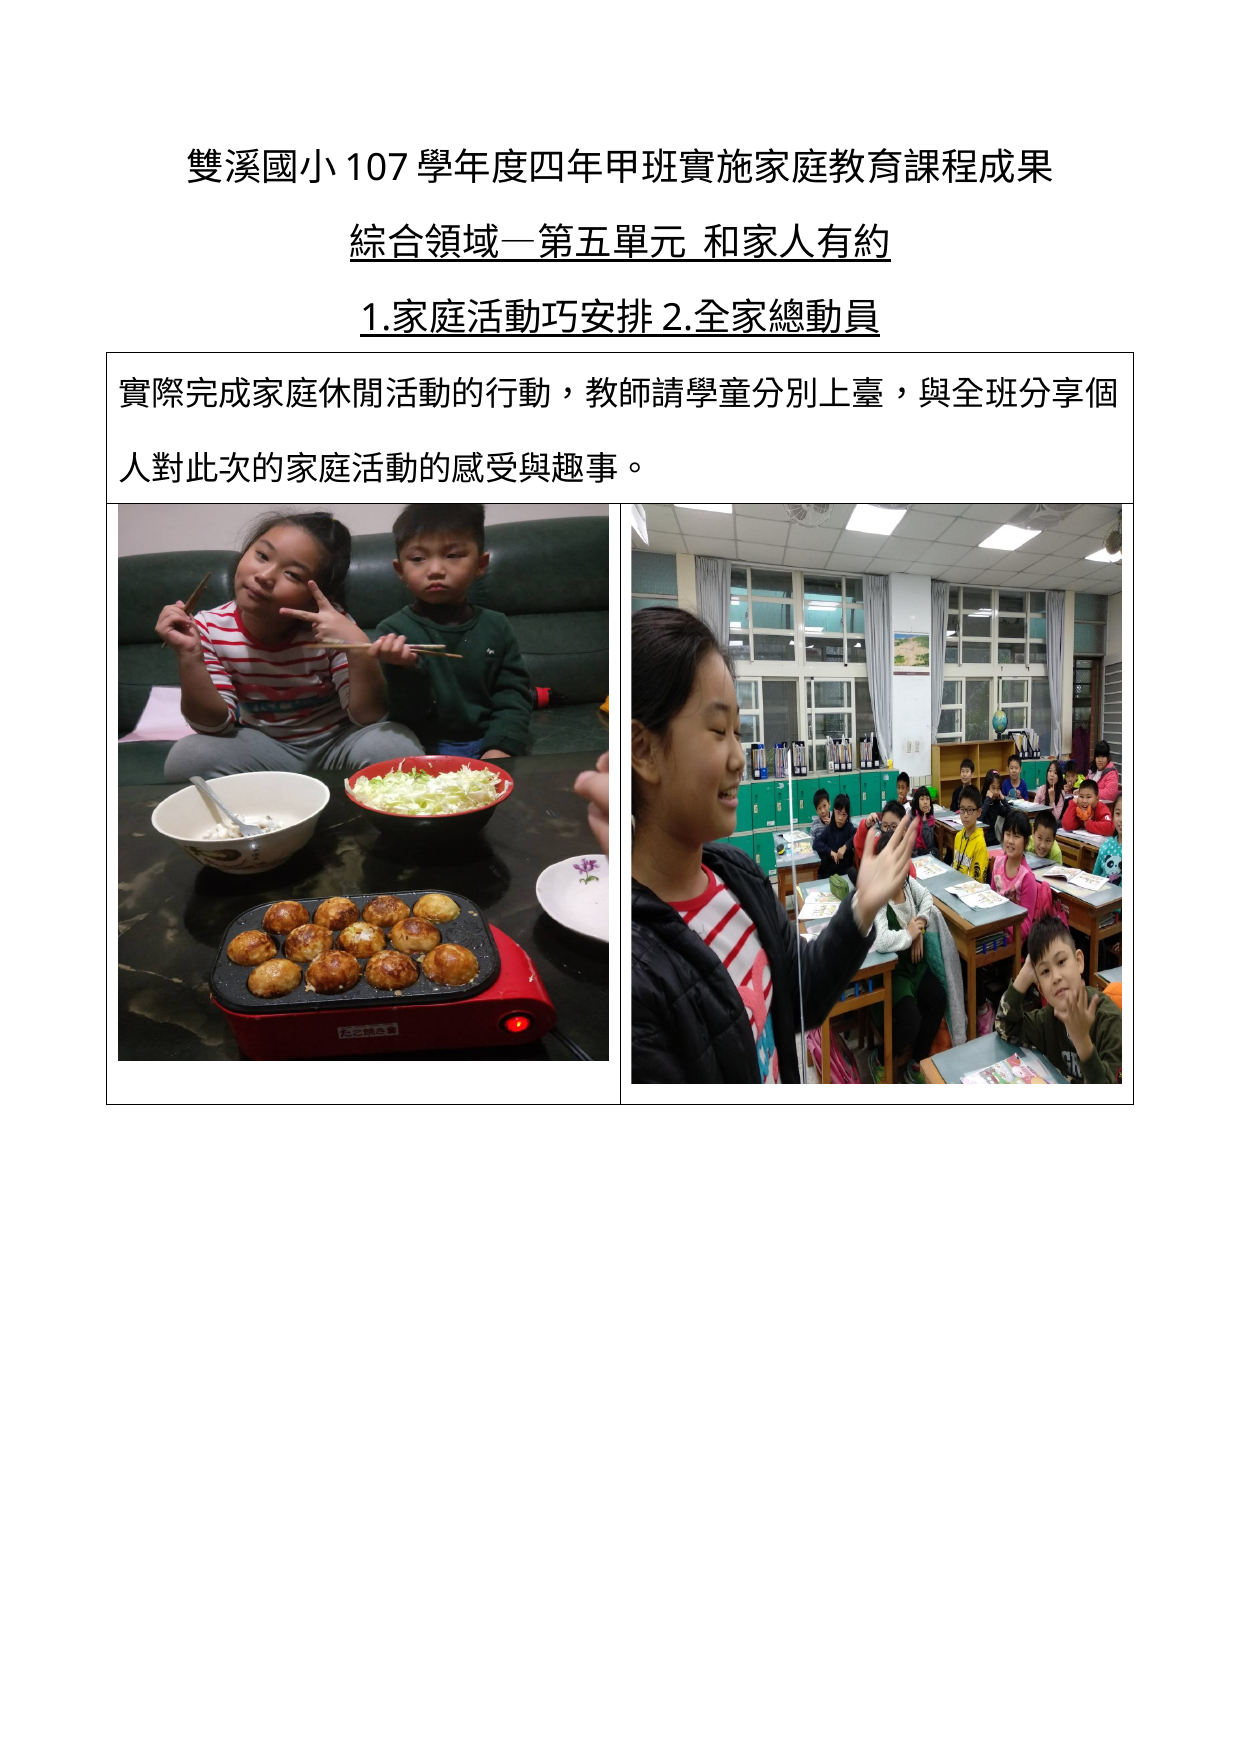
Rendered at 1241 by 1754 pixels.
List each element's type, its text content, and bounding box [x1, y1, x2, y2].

picture [631, 504, 1122, 1084]
picture [118, 504, 609, 1061]
text 綜合領域—第五單元 和家人有約 [118, 202, 1122, 277]
table_cell [621, 504, 1133, 1104]
table_header 實際完成家庭休閒活動的行動，教師請學童分別上臺，與全班分享個人對此次的家庭活動的感受與趣事。 [107, 353, 1133, 503]
table_cell [107, 504, 620, 1104]
text 雙溪國小107學年度四年甲班實施家庭教育課程成果 [118, 127, 1122, 202]
text 1.家庭活動巧安排2.全家總動員 [118, 277, 1122, 352]
